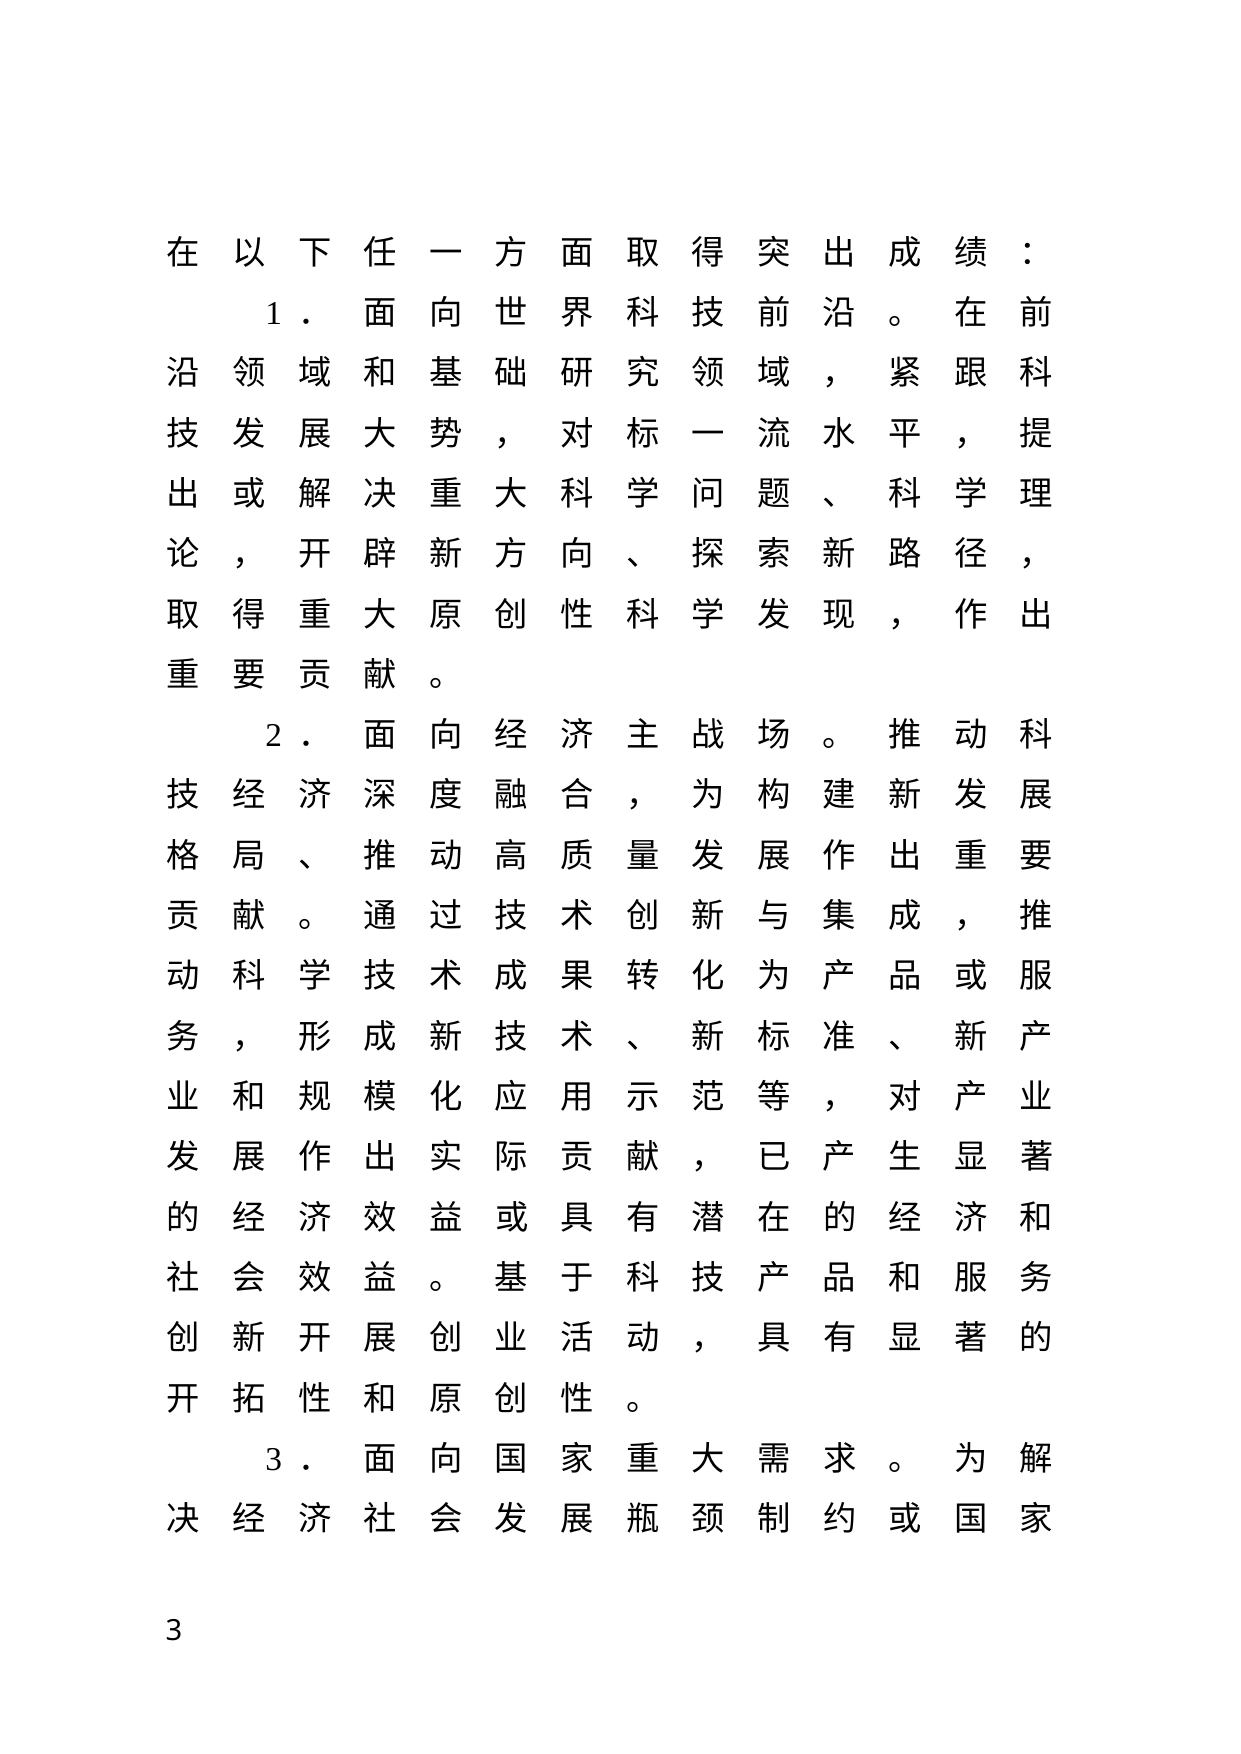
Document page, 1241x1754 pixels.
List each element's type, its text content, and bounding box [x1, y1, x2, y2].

text 2．面向经济主战场。推动科技经济深度融合，为构建新发展格局、推动高质量发展作出重要贡献。通过技术创新与集成，推动科学技术成果转化为产品或服务，形成新技术、新标准、新产业和规模化应用示范等，对产业发展作出实际贡献，已产生显著的经济效益或具有潜在的经济和社会效益。基于科技产品和服务创新开展创业活动，具有显著的开拓性和原创性。 [167, 702, 1085, 1426]
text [167, 1426, 1085, 1546]
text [167, 219, 1085, 280]
text 1．面向世界科技前沿。在前沿领域和基础研究领域，紧跟科技发展大势，对标一流水平，提出或解决重大科学问题、科学理论，开辟新方向、探索新路径，取得重大原创性科学发现，作出重要贡献。 [167, 280, 1085, 702]
